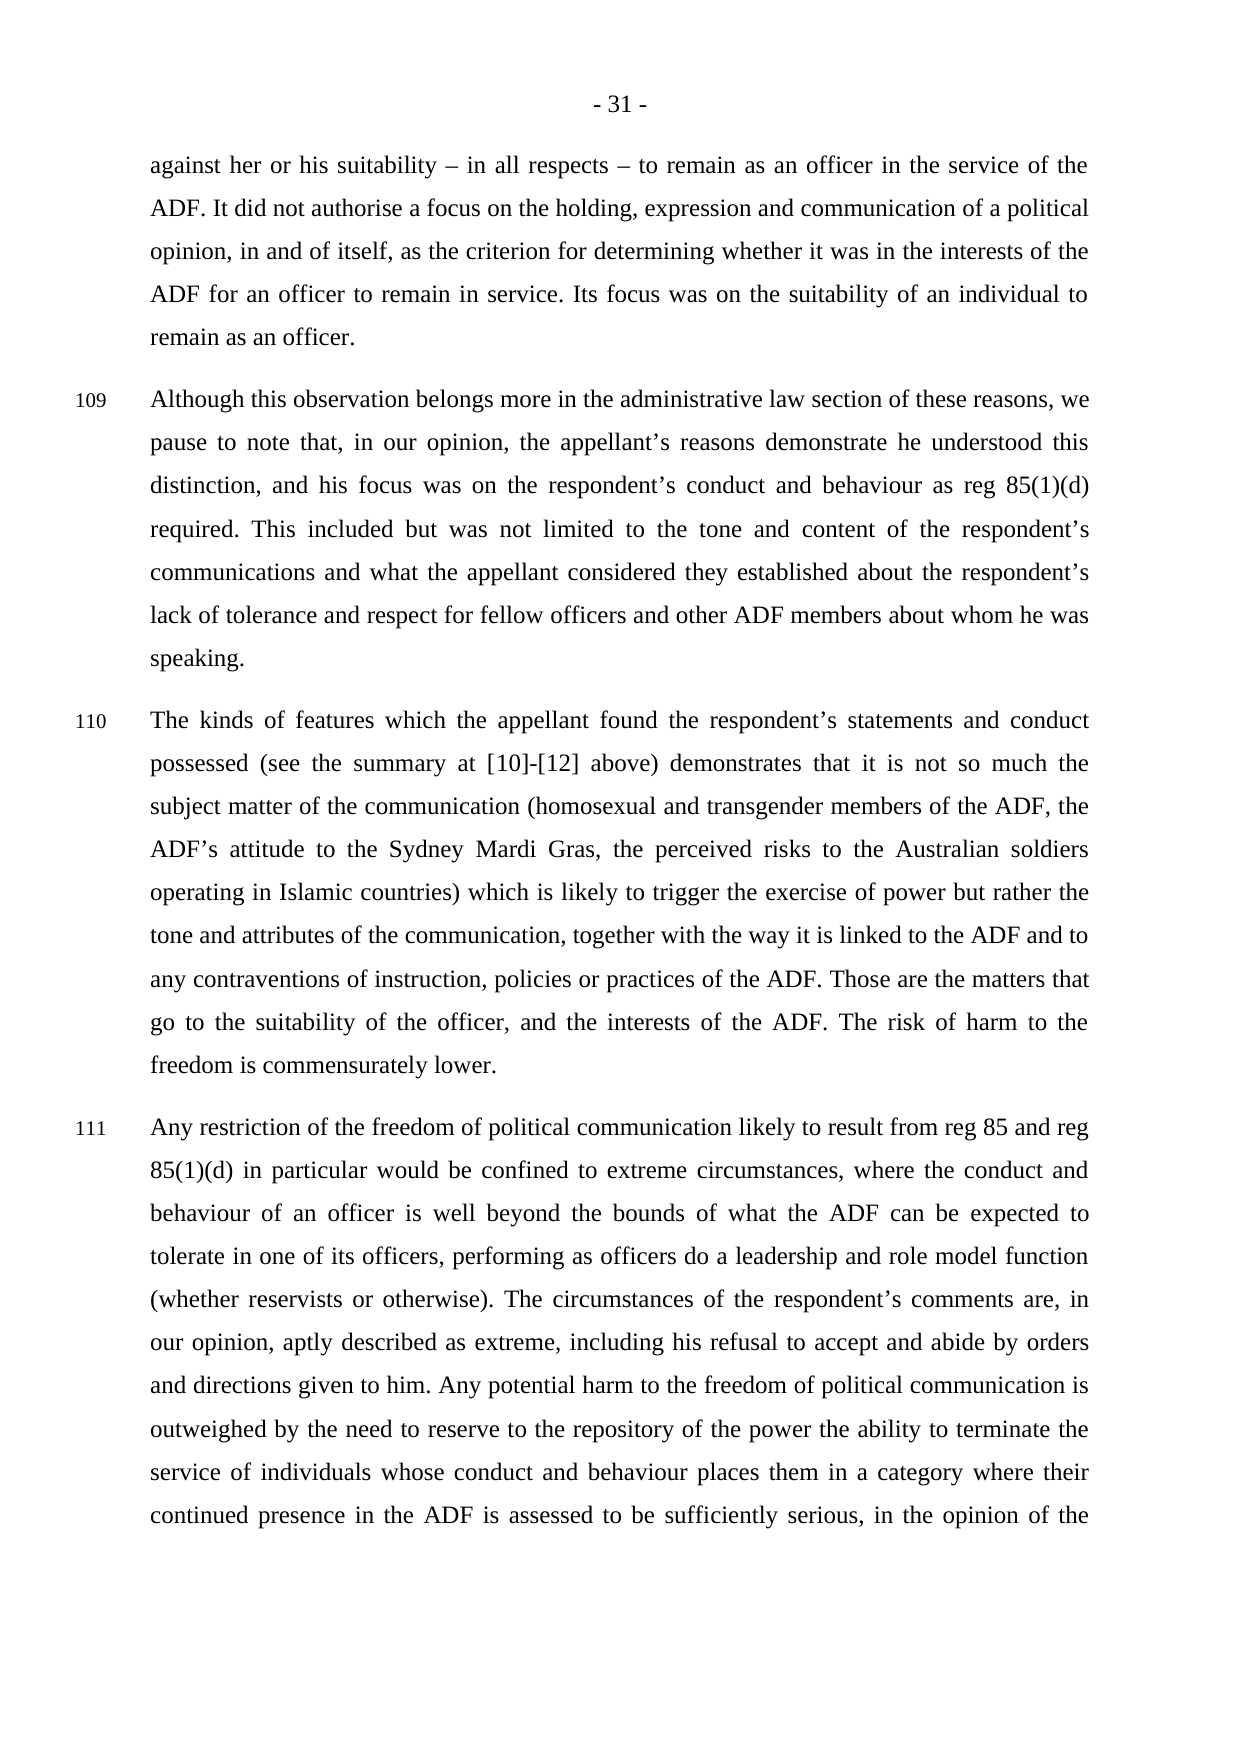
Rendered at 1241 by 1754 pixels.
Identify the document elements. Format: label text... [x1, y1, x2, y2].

text Although this observation belongs more in the administrative law section of these reasons, we pause to note that, in our opinion, the appellant’s reasons demonstrate he understood this distinction, and his focus was on the respondent’s conduct and behaviour as reg 85(1)(d) required. This included but was not limited to the tone and content of the respondent’s communications and what the appellant considered they established about the respondent’s lack of tolerance and respect for fellow officers and other ADF members about whom he was speaking. [75, 384, 1090, 672]
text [75, 1112, 1090, 1529]
text The kinds of features which the appellant found the respondent’s statements and conduct possessed (see the summary at [10]-[12] above) demonstrates that it is not so much the subject matter of the communication (homosexual and transgender members of the ADF, the ADF’s attitude to the Sydney Mardi Gras, the perceived risks to the Australian soldiers operating in Islamic countries) which is likely to trigger the exercise of power but rather the tone and attributes of the communication, together with the way it is linked to the ADF and to any contraventions of instruction, policies or practices of the ADF. Those are the matters that go to the suitability of the officer, and the interests of the ADF. The risk of harm to the freedom is commensurately lower. [75, 705, 1090, 1079]
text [75, 150, 1090, 351]
